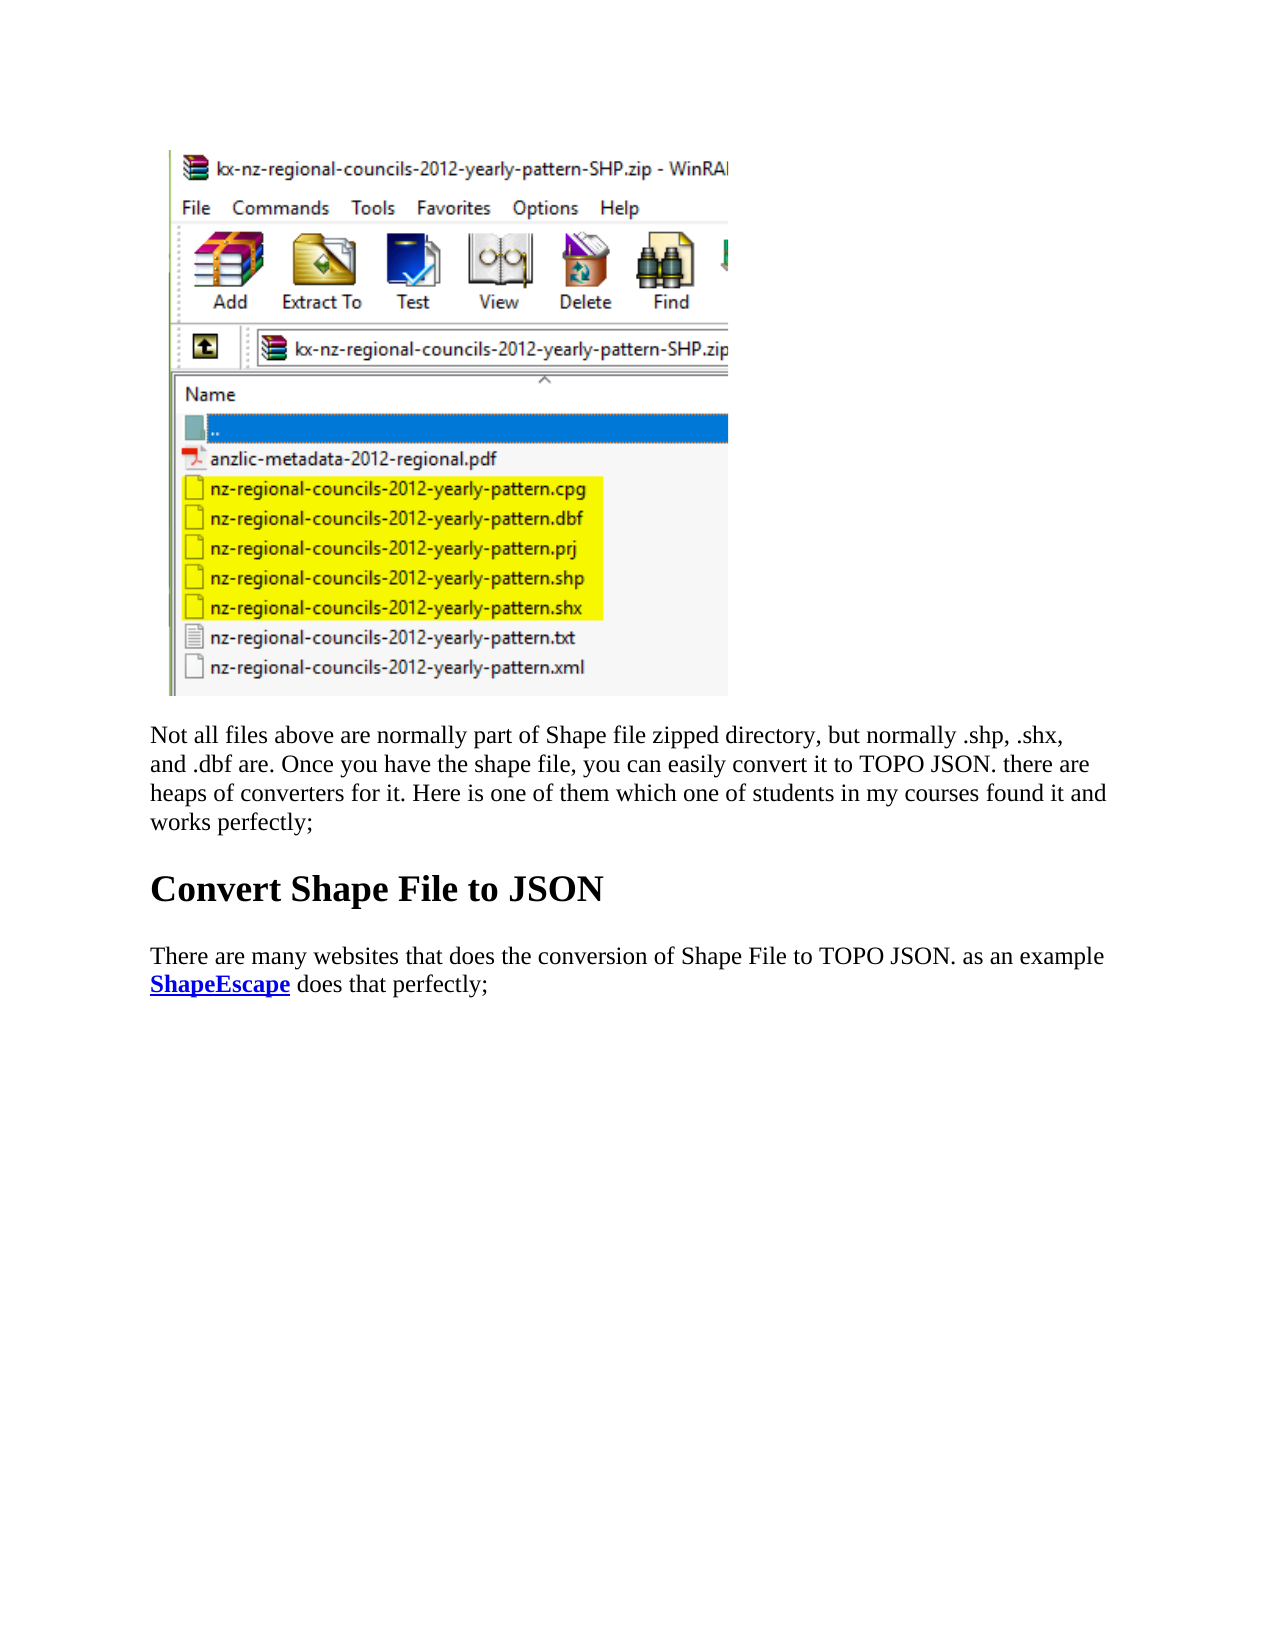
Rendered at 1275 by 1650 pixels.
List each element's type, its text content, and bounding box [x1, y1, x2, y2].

subtitle Convert Shape File to JSON [150, 866, 1125, 909]
picture [168, 150, 729, 696]
text There are many websites that does the conversion of Shape File to TOPO JSON. as an example ShapeEscape does that perfectly; [150, 941, 1125, 998]
text Not all files above are normally part of Shape file zipped directory, but normally .shp, .shx, and .dbf are. Once you have the shape file, you can easily convert it to TOPO JSON. there are heaps of converters for it. Here is one of them which one of students in my courses found it and works perfectly; [150, 720, 1125, 835]
